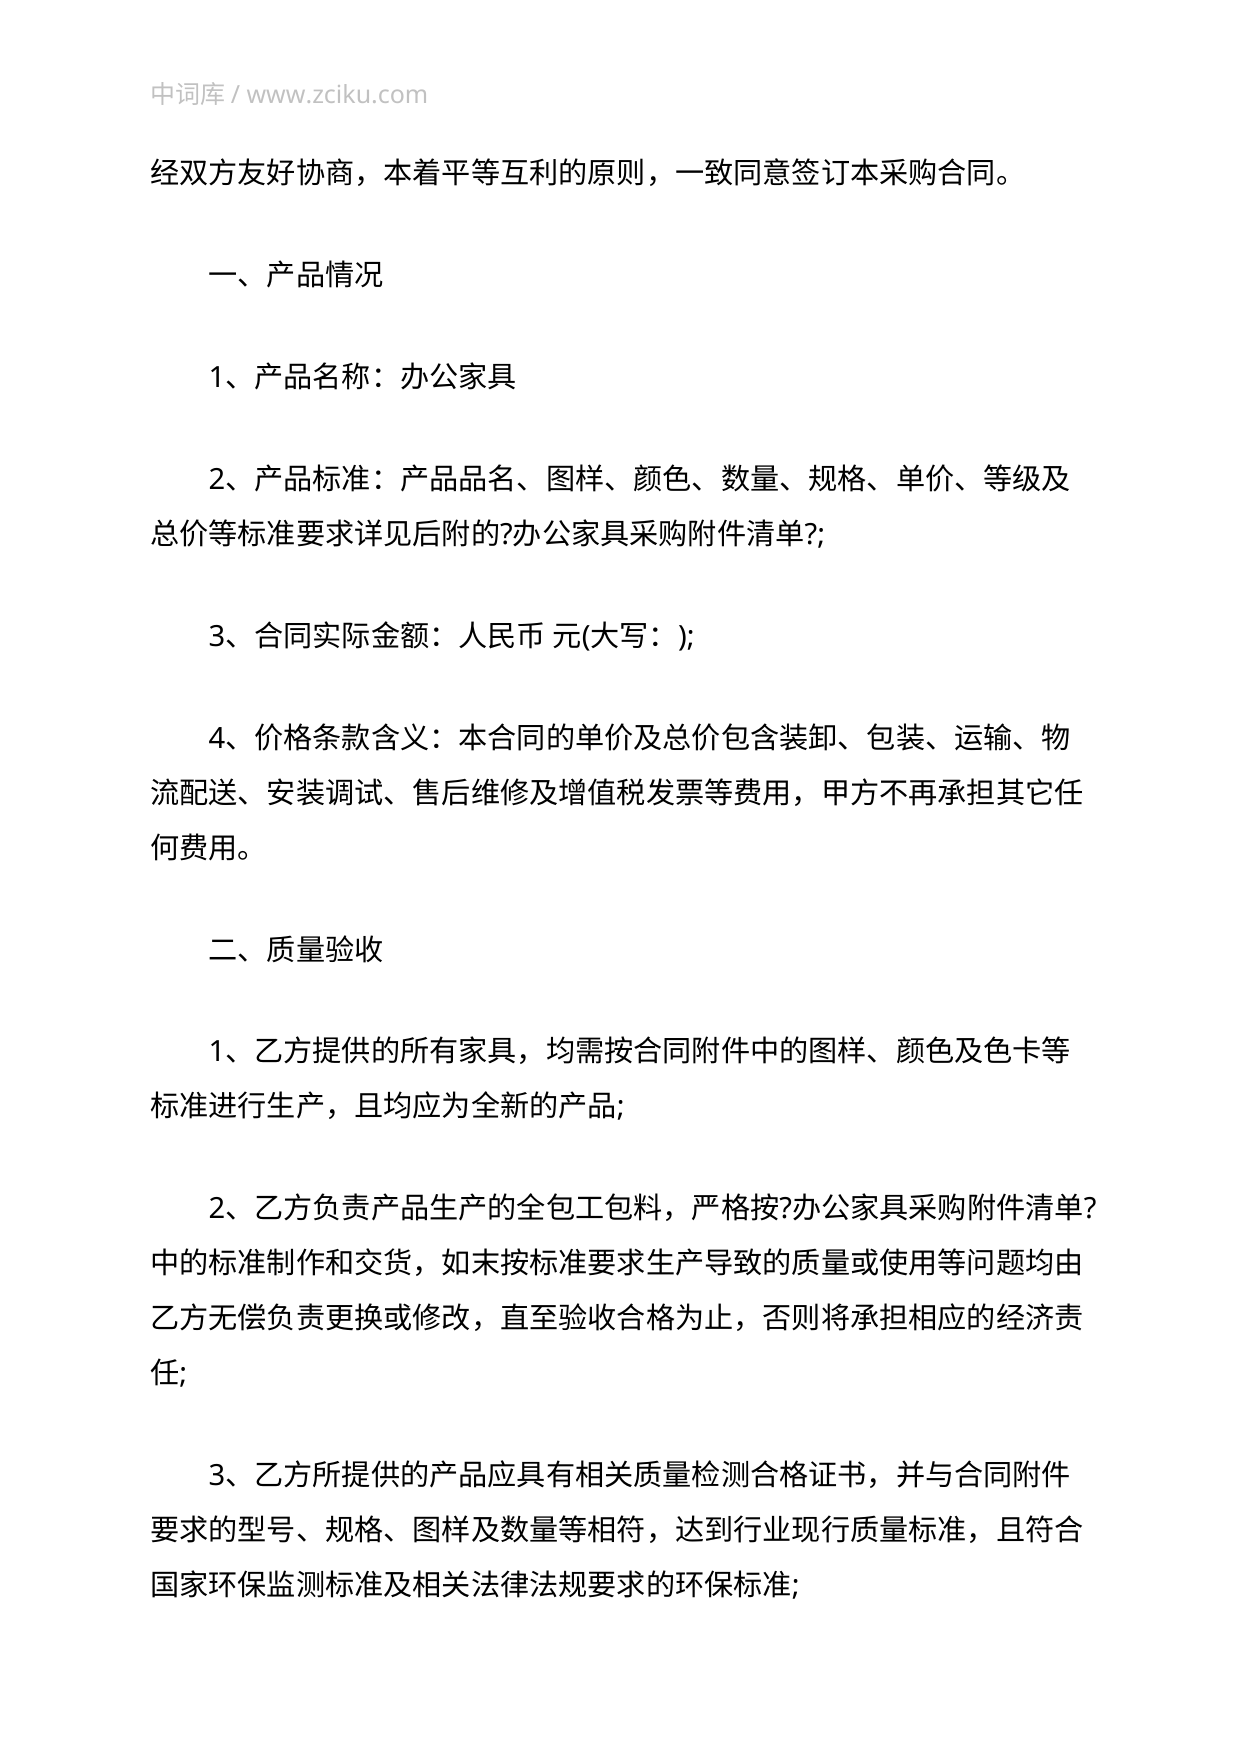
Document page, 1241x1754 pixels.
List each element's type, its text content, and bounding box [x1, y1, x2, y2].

text 二、质量验收 [150, 926, 1090, 968]
text 3、合同实际金额：人民币 元(大写：); [150, 612, 1090, 655]
text 1、产品名称：办公家具 [150, 353, 1090, 396]
text 1、乙方提供的所有家具，均需按合同附件中的图样、颜色及色卡等标准进行生产，且均应为全新的产品; [150, 1028, 1090, 1125]
text 2、乙方负责产品生产的全包工包料，严格按?办公家具采购附件清单?中的标准制作和交货，如末按标准要求生产导致的质量或使用等问题均由乙方无偿负责更换或修改，直至验收合格为止，否则将承担相应的经济责任; [150, 1185, 1090, 1392]
text 3、乙方所提供的产品应具有相关质量检测合格证书，并与合同附件要求的型号、规格、图样及数量等相符，达到行业现行质量标准，且符合国家环保监测标准及相关法律法规要求的环保标准; [150, 1452, 1090, 1604]
text 4、价格条款含义：本合同的单价及总价包含装卸、包装、运输、物流配送、安装调试、售后维修及增值税发票等费用，甲方不再承担其它任何费用。 [150, 714, 1090, 867]
text 一、产品情况 [150, 252, 1090, 294]
text 2、产品标准：产品品名、图样、颜色、数量、规格、单价、等级及总价等标准要求详见后附的?办公家具采购附件清单?; [150, 456, 1090, 553]
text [150, 150, 1090, 192]
